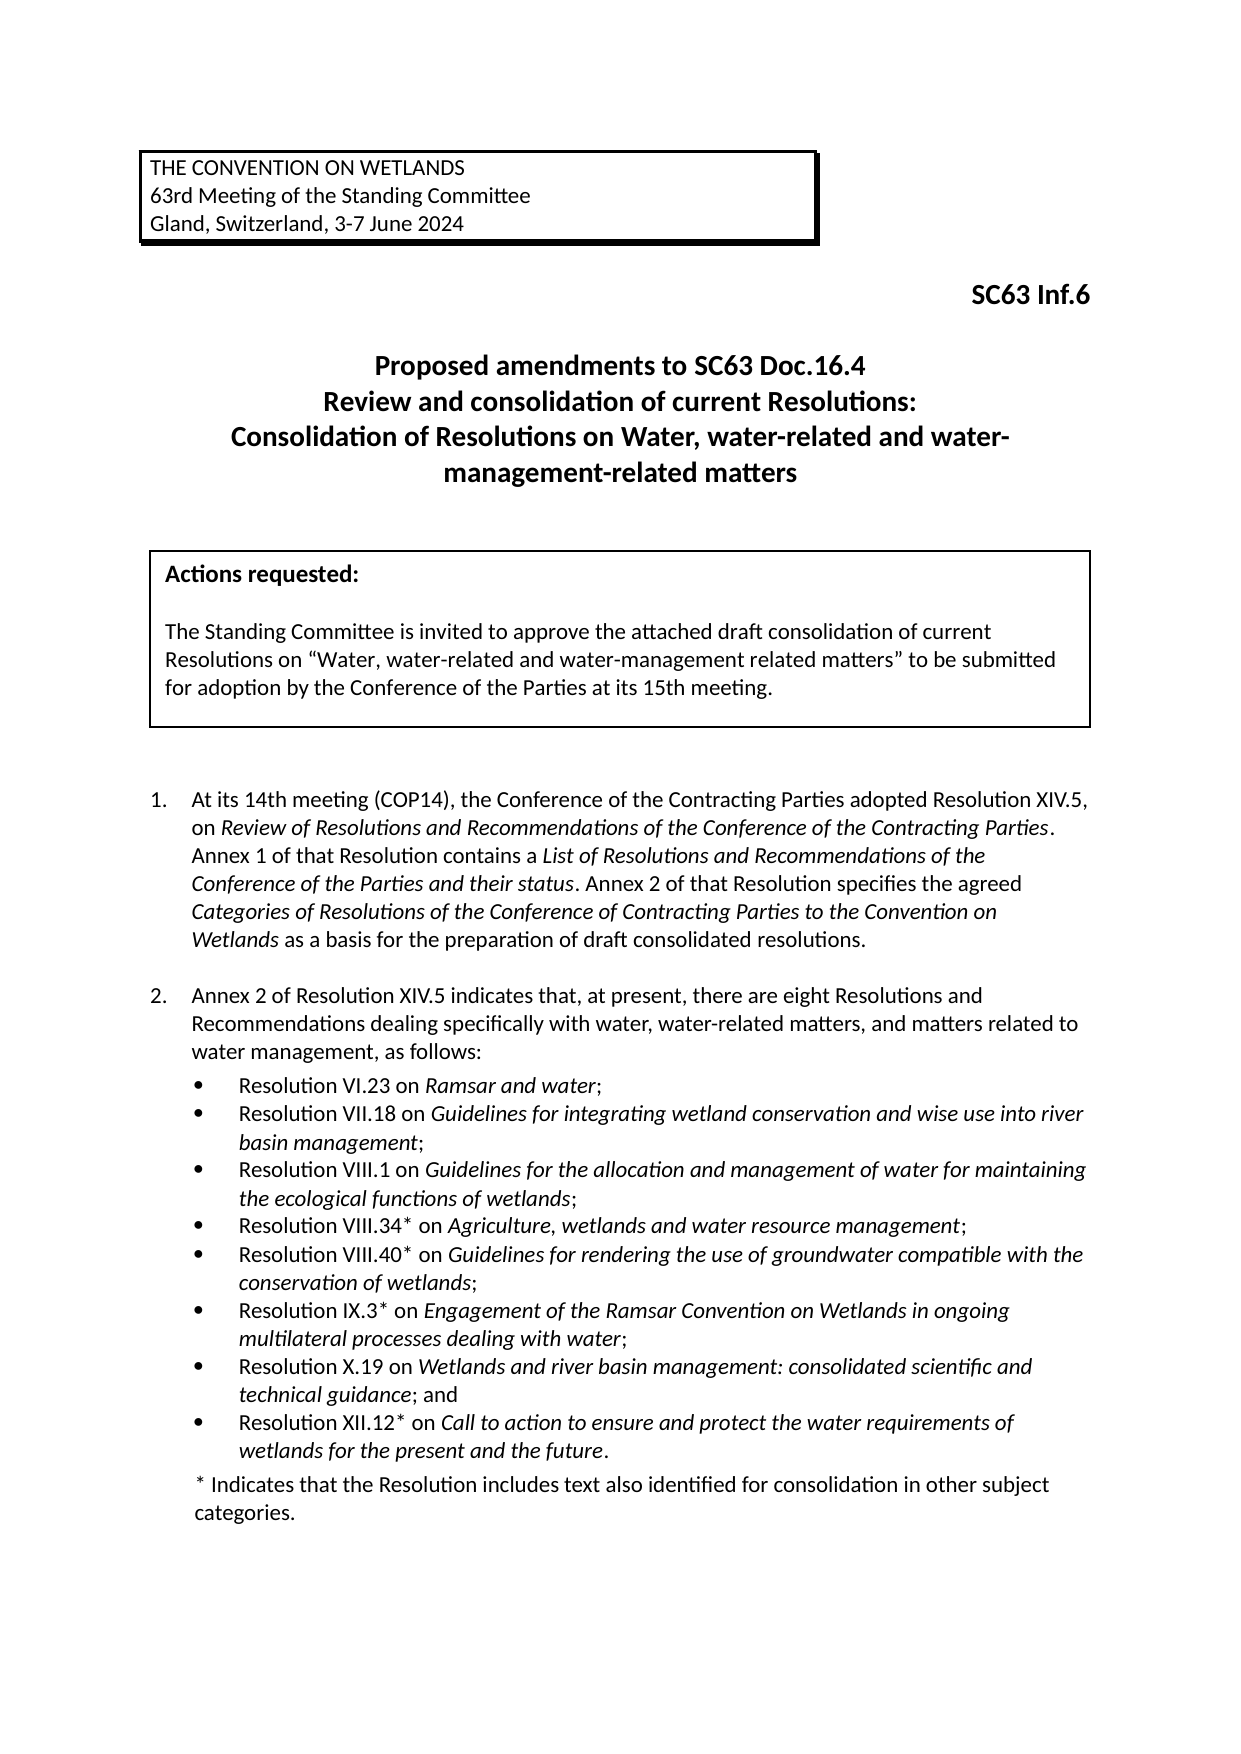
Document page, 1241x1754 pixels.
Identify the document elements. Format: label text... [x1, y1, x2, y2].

list Resolution VI.23 on Ramsar and water; [194, 1072, 1090, 1099]
list Resolution VII.18 on Guidelines for integrating wetland conservation and wise use into river basin management; [194, 1099, 1090, 1156]
list Resolution VIII.1 on Guidelines for the allocation and management of water for maintaining the ecological functions of wetlands; [194, 1156, 1090, 1212]
text 2. Annex 2 of Resolution XIV.5 indicates that, at present, there are eight Resolutions and Recommendations dealing specifically with water, water-related matters, and matters related to water management, as follows: [150, 981, 1090, 1065]
text 63rd Meeting of the Standing Committee [142, 178, 814, 206]
text Proposed amendments to SC63 Doc.16.4 [150, 347, 1090, 383]
text Consolidation of Resolutions on Water, water-related and water-management-related matters [150, 418, 1090, 490]
list Resolution X.19 on Wetlands and river basin management: consolidated scientific and technical guidance; and [194, 1352, 1090, 1408]
text Gland, Switzerland, 3-7 June 2024 [142, 206, 814, 239]
list Resolution XII.12* on Call to action to ensure and protect the water requirements of wetlands for the present and the future. [194, 1408, 1090, 1464]
text Review and consolidation of current Resolutions: [150, 383, 1090, 418]
list Resolution IX.3* on Engagement of the Ramsar Convention on Wetlands in ongoing multilateral processes dealing with water; [194, 1296, 1090, 1352]
text 1. At its 14th meeting (COP14), the Conference of the Contracting Parties adopted Resolution XIV.5, on Review of Resolutions and Recommendations of the Conference of the Contracting Parties. Annex 1 of that Resolution contains a List of Resolutions and Recommendations of the Conference of the Parties and their status. Annex 2 of that Resolution specifies the agreed Categories of Resolutions of the Conference of Contracting Parties to the Convention on Wetlands as a basis for the preparation of draft consolidated resolutions. [150, 785, 1090, 953]
text THE CONVENTION ON WETLANDS [142, 153, 814, 178]
list Resolution VIII.40* on Guidelines for rendering the use of groundwater compatible with the conservation of wetlands; [194, 1240, 1090, 1296]
list Resolution VIII.34* on Agriculture, wetlands and water resource management; [194, 1212, 1090, 1240]
text * Indicates that the Resolution includes text also identified for consolidation in other subject categories. [194, 1470, 1090, 1526]
text SC63 Inf.6 [150, 276, 1090, 312]
